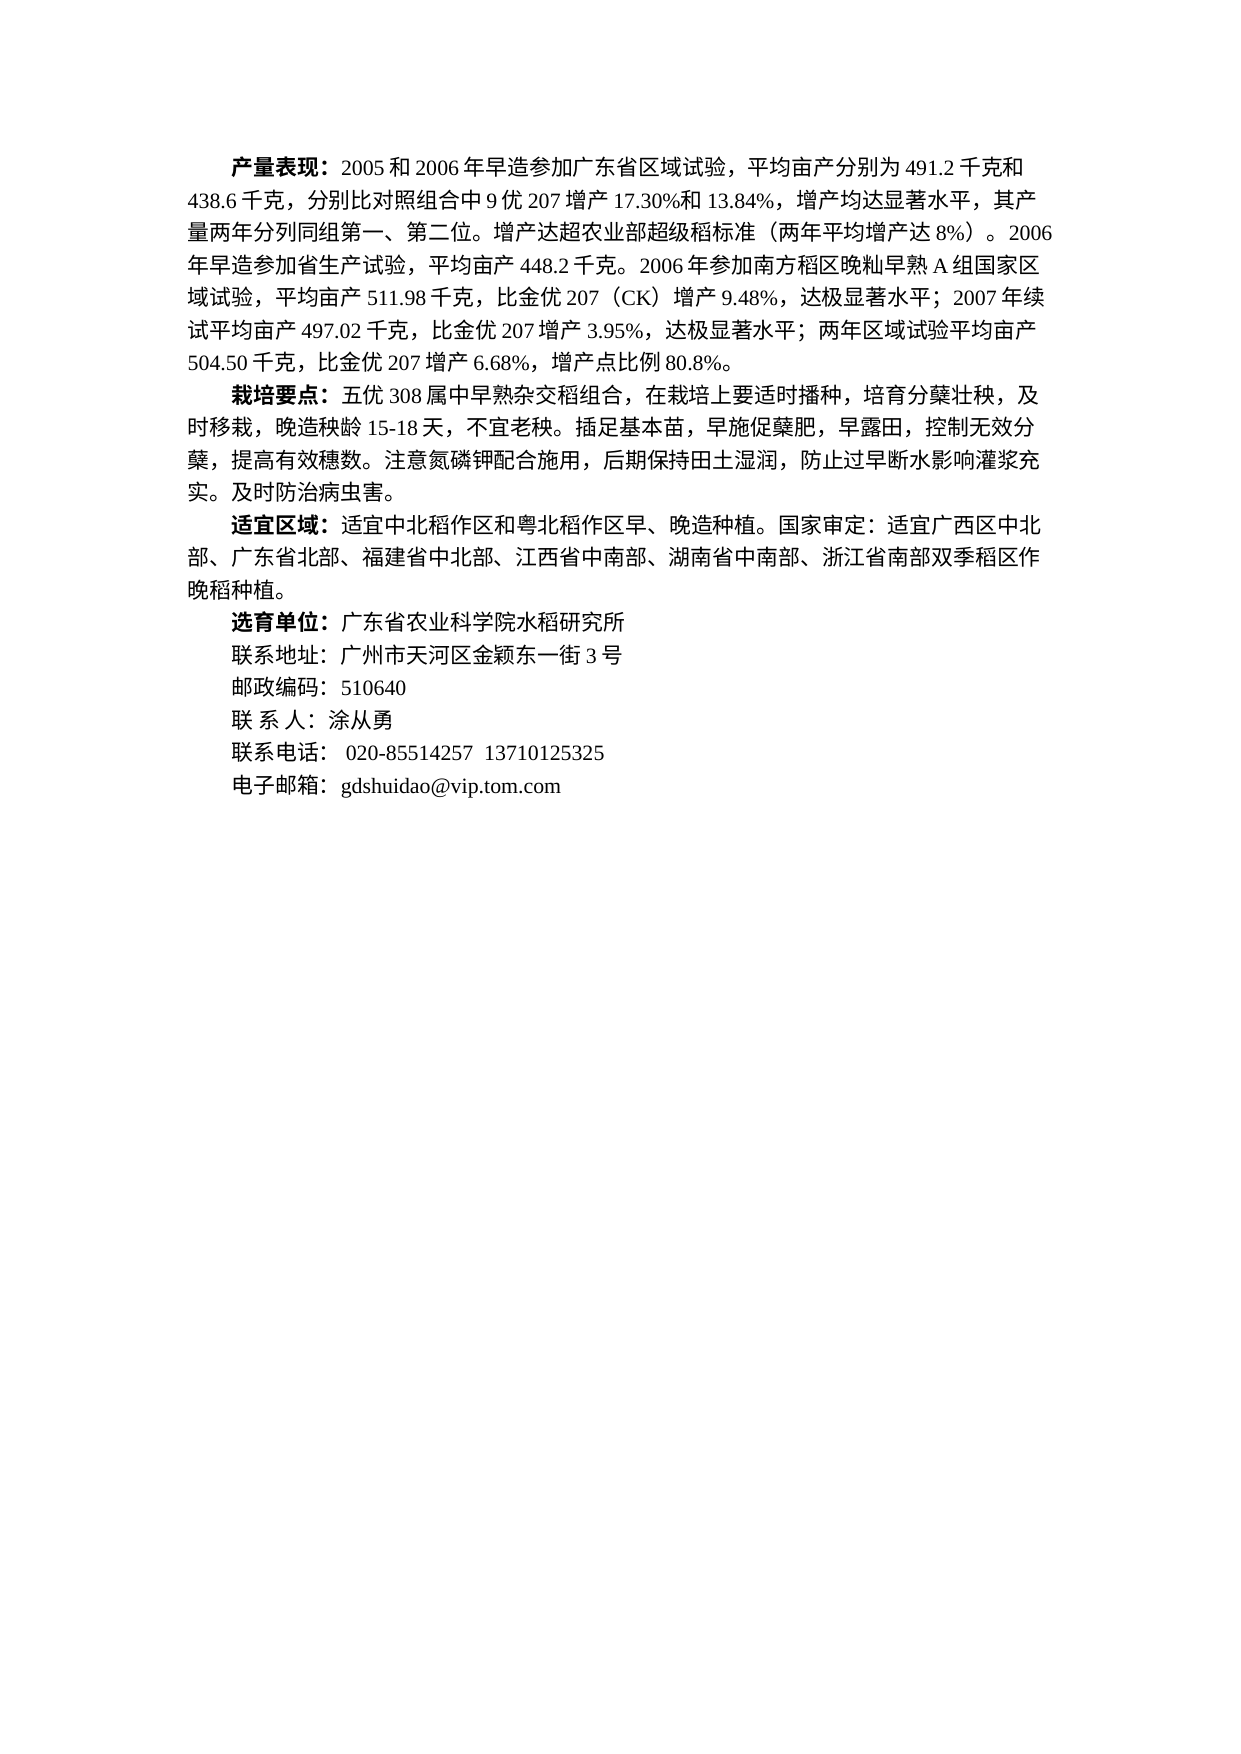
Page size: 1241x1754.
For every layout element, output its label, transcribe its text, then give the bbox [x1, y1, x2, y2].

text 栽培要点：五优308属中早熟杂交稻组合，在栽培上要适时播种，培育分蘖壮秧，及时移栽，晚造秧龄15-18天，不宜老秧。插足基本苗，早施促蘖肥，早露田，控制无效分蘖，提高有效穗数。注意氮磷钾配合施用，后期保持田土湿润，防止过早断水影响灌浆充实。及时防治病虫害。 [187, 377, 1053, 507]
text 适宜区域：适宜中北稻作区和粤北稻作区早、晚造种植。国家审定：适宜广西区中北部、广东省北部、福建省中北部、江西省中南部、湖南省中南部、浙江省南部双季稻区作晚稻种植。 [187, 507, 1053, 605]
text 联系地址：广州市天河区金颖东一街3号 [187, 637, 1053, 670]
text 邮政编码：510640 [187, 670, 1053, 702]
text 产量表现：2005和2006年早造参加广东省区域试验，平均亩产分别为491.2千克和438.6千克，分别比对照组合中9优207增产17.30%和13.84%，增产均达显著水平，其产量两年分列同组第一、第二位。增产达超农业部超级稻标准（两年平均增产达8%）。2006年早造参加省生产试验，平均亩产448.2千克。2006年参加南方稻区晚籼早熟A组国家区域试验，平均亩产511.98千克，比金优207（CK）增产9.48%，达极显著水平；2007年续试平均亩产497.02千克，比金优207增产3.95%，达极显著水平；两年区域试验平均亩产504.50千克，比金优207增产6.68%，增产点比例80.8%。 [187, 150, 1053, 377]
text 联系电话： 020-85514257 13710125325 [187, 735, 1053, 767]
text 电子邮箱：gdshuidao@vip.tom.com [187, 767, 1053, 800]
text 选育单位：广东省农业科学院水稻研究所 [187, 605, 1053, 637]
text 联 系 人：涂从勇 [187, 702, 1053, 735]
